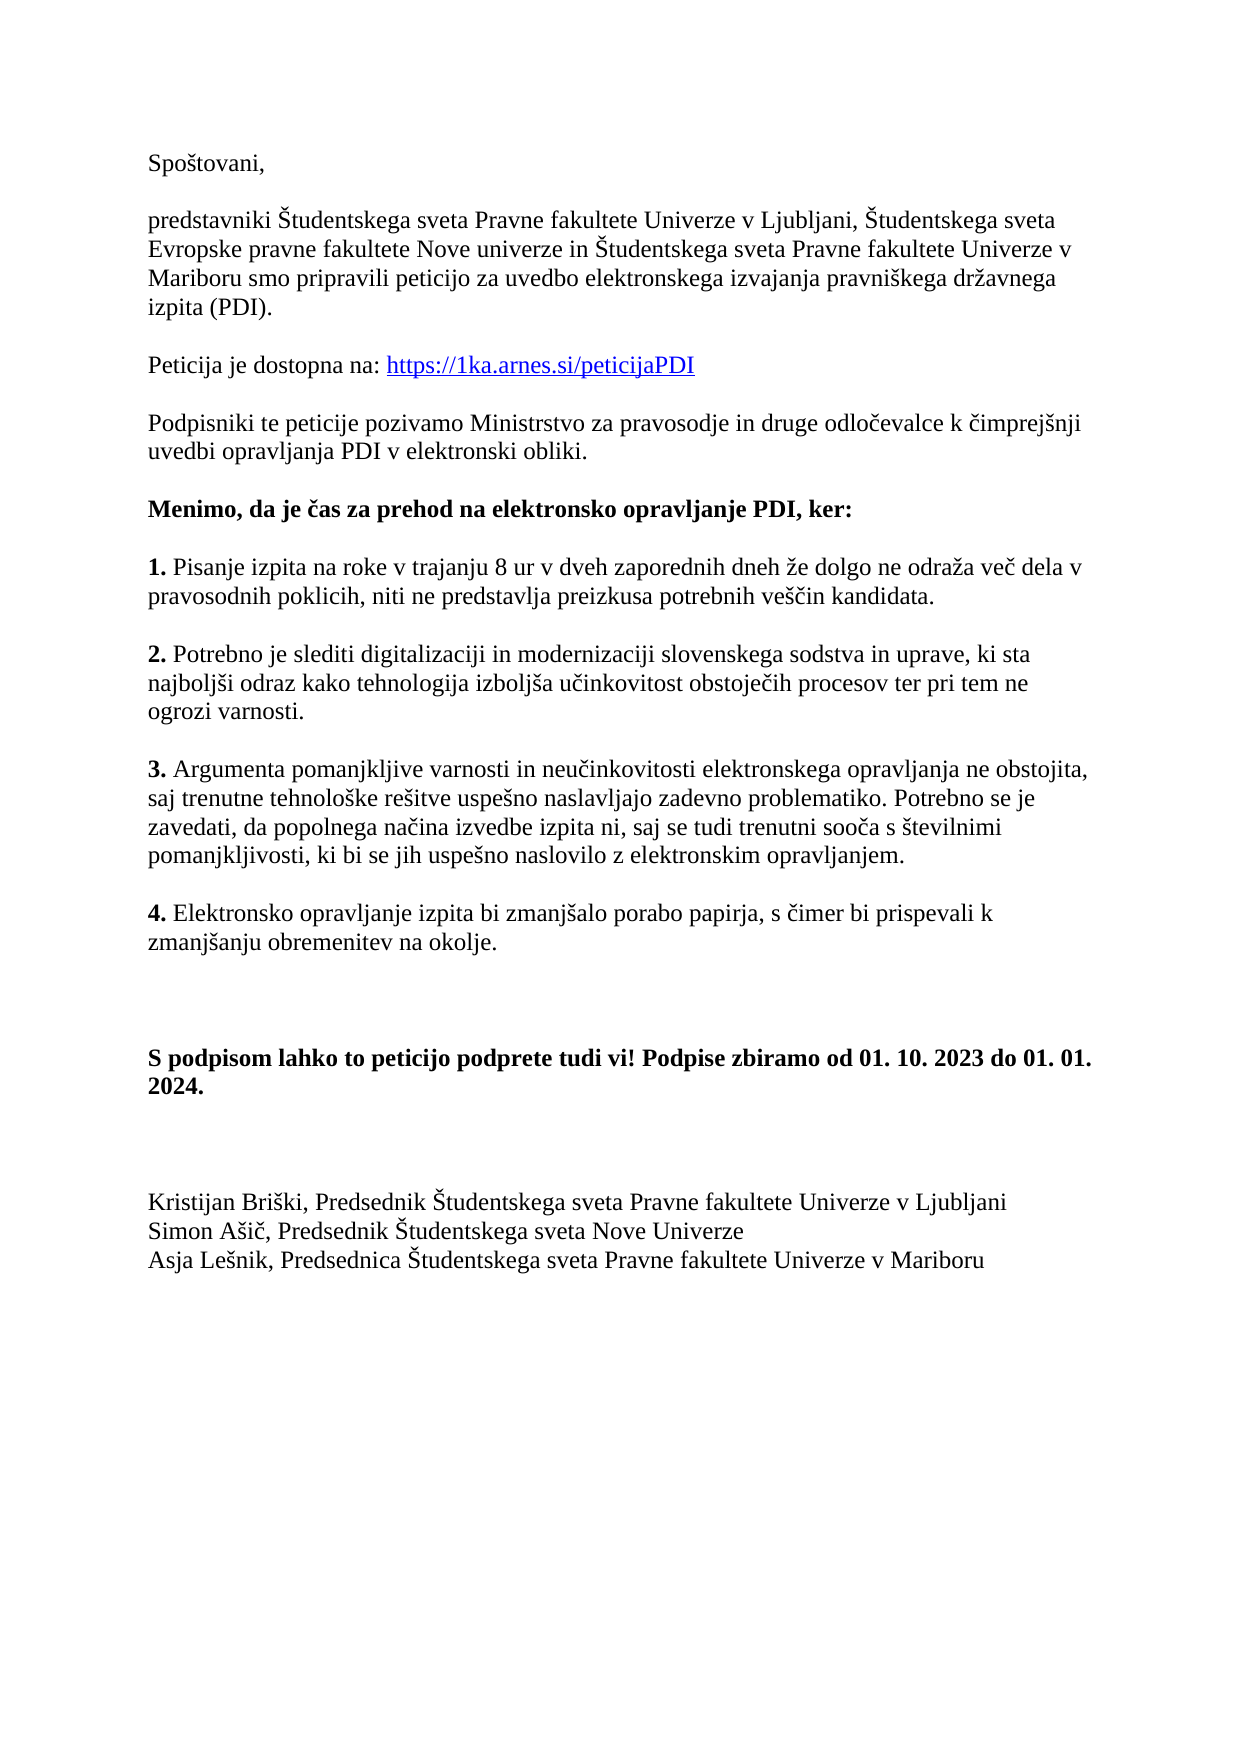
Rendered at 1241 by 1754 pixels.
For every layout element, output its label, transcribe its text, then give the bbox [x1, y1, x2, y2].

text 3. Argumenta pomanjkljive varnosti in neučinkovitosti elektronskega opravljanja ne obstojita, saj trenutne tehnološke rešitve uspešno naslavljajo zadevno problematiko. Potrebno se je zavedati, da popolnega načina izvedbe izpita ni, saj se tudi trenutni sooča s številnimi pomanjkljivosti, ki bi se jih uspešno naslovilo z elektronskim opravljanjem. [148, 754, 1093, 869]
text 2. Potrebno je slediti digitalizaciji in modernizaciji slovenskega sodstva in uprave, ki sta najboljši odraz kako tehnologija izboljša učinkovitost obstoječih procesov ter pri tem ne ogrozi varnosti. [148, 639, 1093, 725]
text predstavniki Študentskega sveta Pravne fakultete Univerze v Ljubljani, Študentskega sveta Evropske pravne fakultete Nove univerze in Študentskega sveta Pravne fakultete Univerze v Mariboru smo pripravili peticijo za uvedbo elektronskega izvajanja pravniškega državnega izpita (PDI). [148, 206, 1093, 321]
text Podpisniki te peticije pozivamo Ministrstvo za pravosodje in druge odločevalce k čimprejšnji uvedbi opravljanja PDI v elektronski obliki. [148, 408, 1093, 465]
text Kristijan Briški, Predsednik Študentskega sveta Pravne fakultete Univerze v Ljubljani Simon Ašič, Predsednik Študentskega sveta Nove Univerze Asja Lešnik, Predsednica Študentskega sveta Pravne fakultete Univerze v Mariboru [148, 1187, 1093, 1273]
text S podpisom lahko to peticijo podprete tudi vi! Podpise zbiramo od 01. 10. 2023 do 01. 01. 2024. [148, 1043, 1093, 1100]
text Peticija je dostopna na: https://1ka.arnes.si/peticijaPDI [148, 350, 1093, 378]
text Menimo, da je čas za prehod na elektronsko opravljanje PDI, ker: [148, 494, 1093, 523]
text 4. Elektronsko opravljanje izpita bi zmanjšalo porabo papirja, s čimer bi prispevali k zmanjšanju obremenitev na okolje. [148, 898, 1093, 1013]
text Spoštovani, [148, 148, 1093, 176]
text 1. Pisanje izpita na roke v trajanju 8 ur v dveh zaporednih dneh že dolgo ne odraža več dela v pravosodnih poklicih, niti ne predstavlja preizkusa potrebnih veščin kandidata. [148, 552, 1093, 610]
